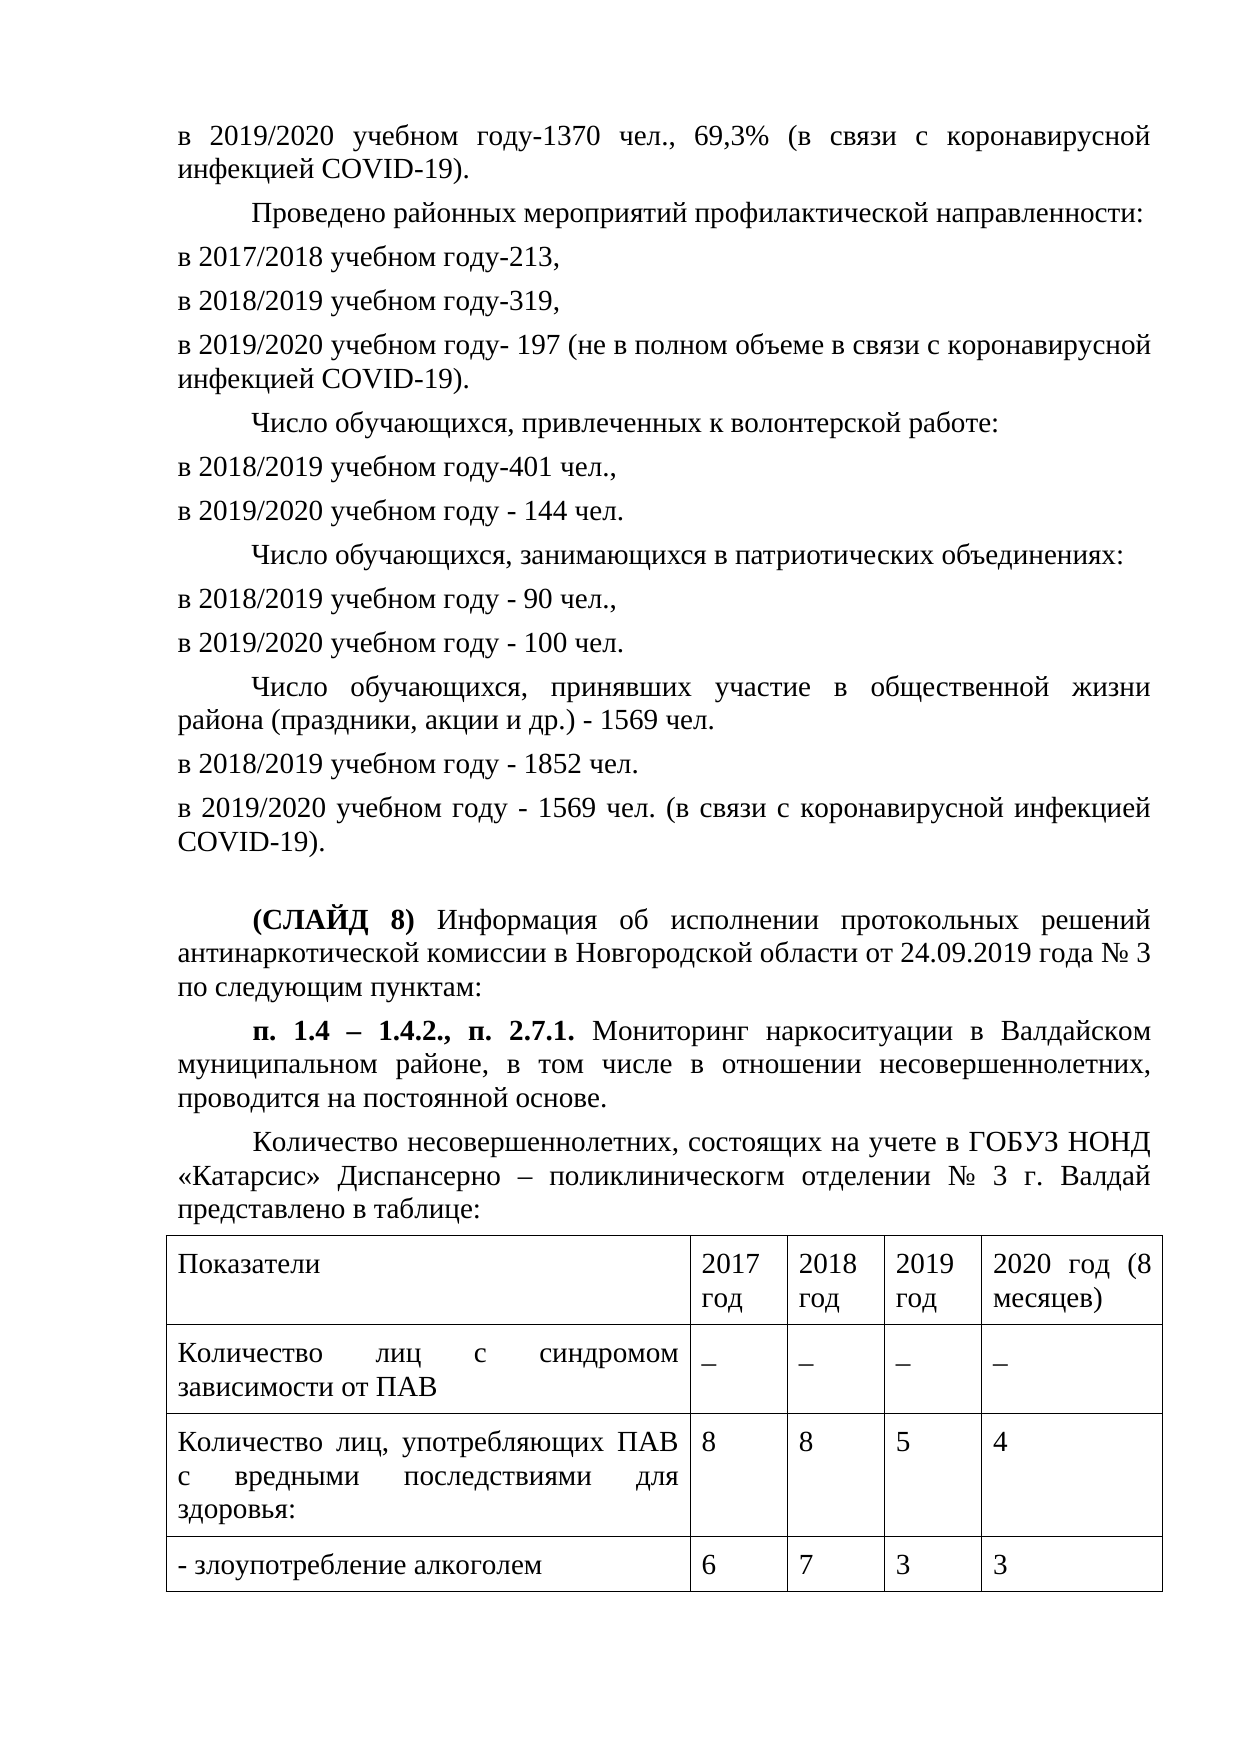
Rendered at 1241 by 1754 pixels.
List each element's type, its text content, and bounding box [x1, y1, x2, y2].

text Число обучающихся, занимающихся в патриотических объединениях: [177, 537, 1152, 570]
table_cell 8 [788, 1414, 884, 1536]
text в 2018/2019 учебном году-401 чел., [177, 449, 1152, 482]
text (СЛАЙД 8) Информация об исполнении протокольных решений антинаркотической комиссии в Новгородской области от 24.09.2019 года № 3 по следующим пунктам: [177, 902, 1152, 1003]
text п. 1.4 – 1.4.2., п. 2.7.1. Мониторинг наркоситуации в Валдайском муниципальном районе, в том числе в отношении несовершеннолетних, проводится на постоянной основе. [177, 1013, 1152, 1114]
table_header 2018 год [788, 1236, 884, 1324]
table_cell _ [788, 1325, 884, 1413]
table_cell 5 [885, 1414, 981, 1536]
text в 2019/2020 учебном году-1370 чел., 69,3% (в связи с коронавирусной инфекцией COVID-19). [177, 118, 1152, 185]
table_cell _ [982, 1325, 1162, 1413]
table_cell 7 [788, 1537, 884, 1591]
text Количество несовершеннолетних, состоящих на учете в ГОБУЗ НОНД «Катарсис» Диспансерно – поликлиническогм отделении № . Валдай представлено в таблице: [177, 1124, 1152, 1225]
table_cell _ [885, 1325, 981, 1413]
text в 2019/2020 учебном году - 100 чел. [177, 625, 1152, 658]
table_header 2019 год [885, 1236, 981, 1324]
table_header Показатели [167, 1236, 690, 1324]
table_cell 8 [691, 1414, 787, 1536]
table_cell 3 [982, 1537, 1162, 1591]
text в 2017/2018 учебном году-213, [177, 239, 1152, 273]
table_cell - злоупотребление алкоголем [167, 1537, 690, 1591]
text в 2019/2020 учебном году - 1569 чел. (в связи с коронавирусной инфекцией COVID-19). [177, 790, 1152, 857]
table_header 2020 год (8 месяцев) [982, 1236, 1162, 1324]
text Проведено районных мероприятий профилактической направленности: [177, 196, 1152, 229]
table_cell 6 [691, 1537, 787, 1591]
table_cell 3 [885, 1537, 981, 1591]
table_cell 4 [982, 1414, 1162, 1536]
table_cell Количество лиц с синдромом зависимости от ПАВ [167, 1325, 690, 1413]
table_cell _ [691, 1325, 787, 1413]
text в 2018/2019 учебном году-319, [177, 283, 1152, 317]
text в 2018/2019 учебном году - 1852 чел. [177, 746, 1152, 780]
text в 2019/2020 учебном году - 144 чел. [177, 493, 1152, 526]
table_cell Количество лиц, употребляющих ПАВ с вредными последствиями для здоровья: [167, 1414, 690, 1536]
text в 2019/2020 учебном году- 197 (не в полном объеме в связи с коронавирусной инфекцией COVID-19). [177, 327, 1152, 394]
text Число обучающихся, принявших участие в общественной жизни района (праздники, акции и др.) - 1569 чел. [177, 669, 1152, 736]
table_header 2017 год [691, 1236, 787, 1324]
text в 2018/2019 учебном году - 90 чел., [177, 581, 1152, 614]
text Число обучающихся, привлеченных к волонтерской работе: [177, 405, 1152, 438]
